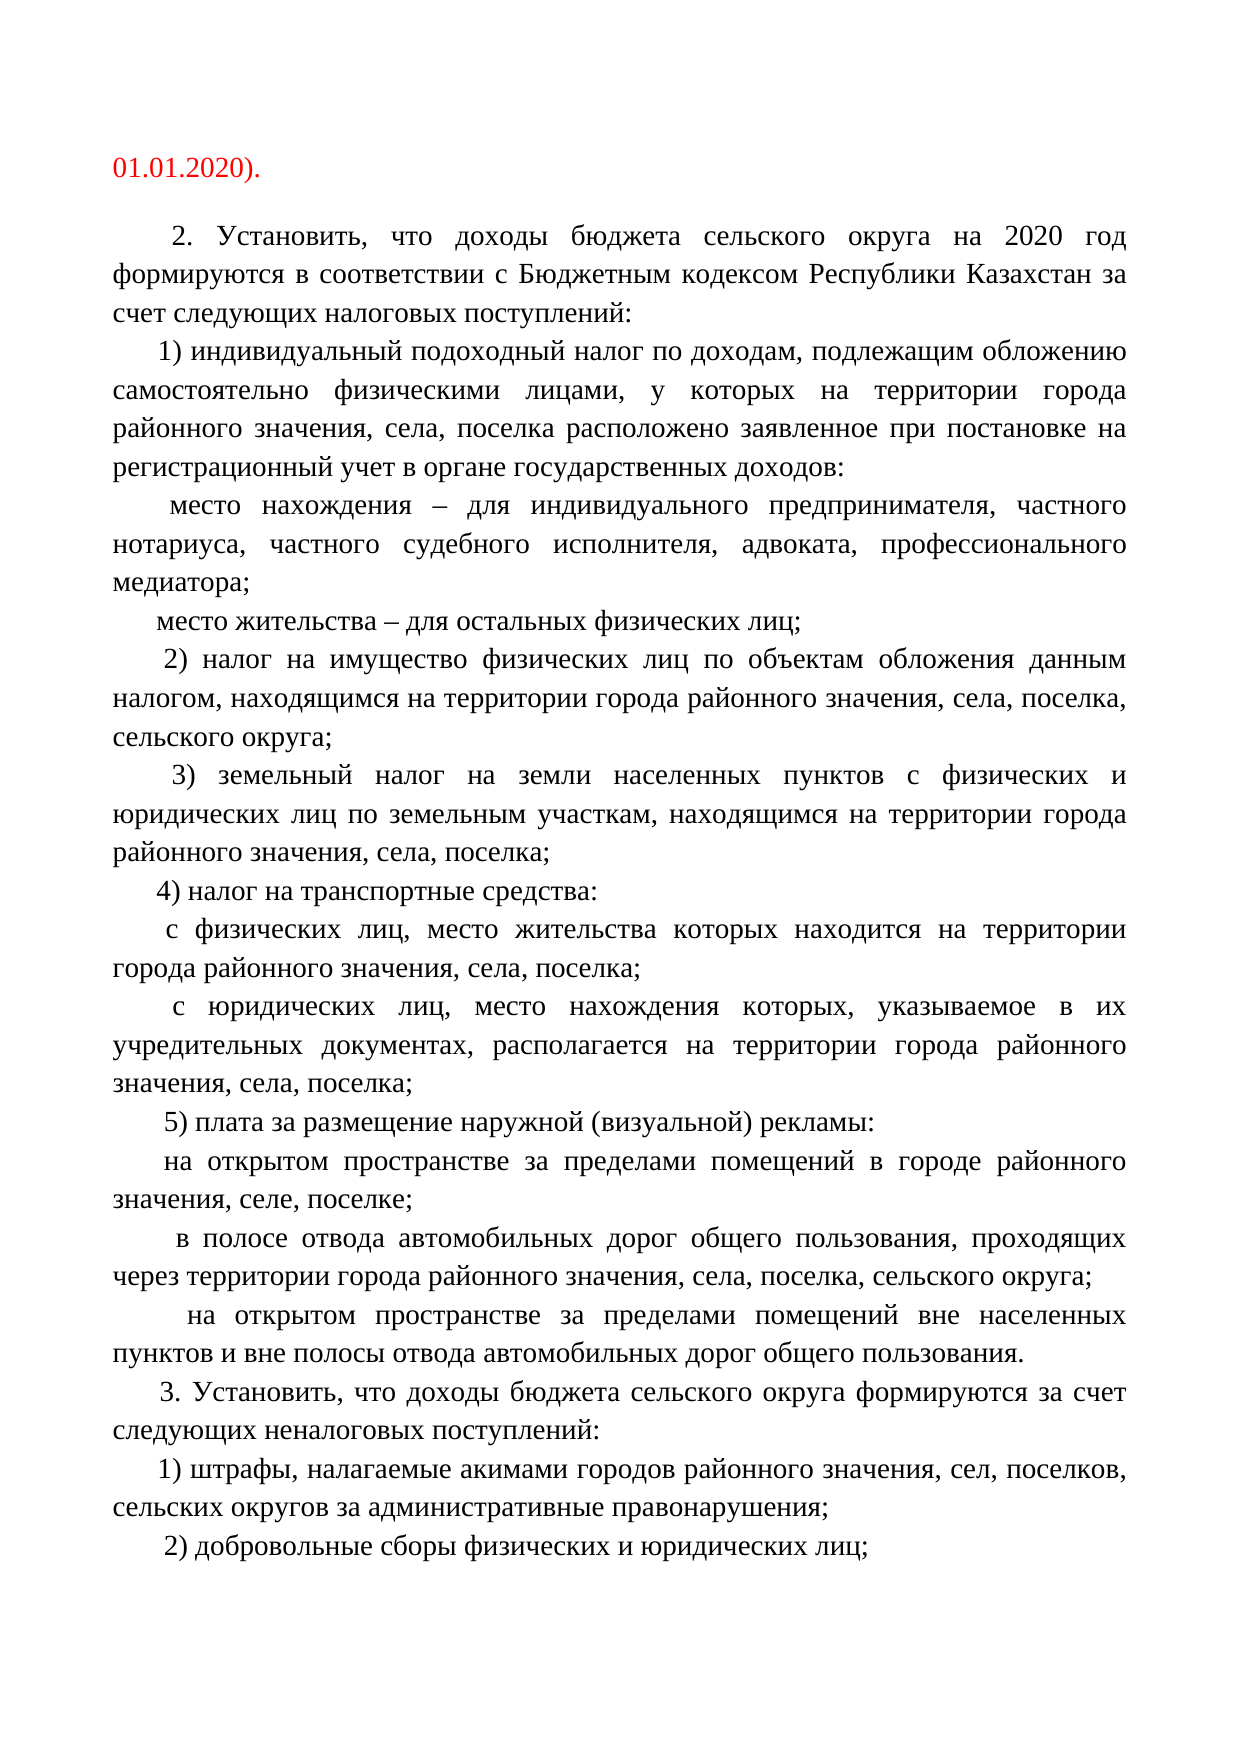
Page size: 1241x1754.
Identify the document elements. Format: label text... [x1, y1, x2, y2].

text 4) налог на транспортные средства: [112, 873, 1128, 906]
text 3) земельный налог на земли населенных пунктов с физических и юридических лиц по земельным участкам, находящимся на территории города районного значения, села, поселка; [112, 757, 1128, 868]
text в полосе отвода автомобильных дорог общего пользования, проходящих через территории города районного значения, села, поселка, сельского округа; [112, 1220, 1128, 1292]
text на открытом пространстве за пределами помещений вне населенных пунктов и вне полосы отвода автомобильных дорог общего пользования. [112, 1297, 1128, 1369]
text 2) добровольные сборы физических и юридических лиц; [112, 1528, 1128, 1562]
text 5) плата за размещение наружной (визуальной) рекламы: [112, 1104, 1128, 1138]
text место нахождения – для индивидуального предпринимателя, частного нотариуса, частного судебного исполнителя, адвоката, профессионального медиатора; [112, 487, 1128, 598]
text 3. Установить, что доходы бюджета сельского округа формируются за счет следующих неналоговых поступлений: [112, 1374, 1128, 1446]
text 2) налог на имущество физических лиц по объектам обложения данным налогом, находящимся на территории города районного значения, села, поселка, сельского округа; [112, 642, 1128, 752]
text с юридических лиц, место нахождения которых, указываемое в их учредительных документах, располагается на территории города районного значения, села, поселка; [112, 988, 1128, 1099]
text 2. Установить, что доходы бюджета сельского округа на 2020 год формируются в соответствии с Бюджетным кодексом Республики Казахстан за счет следующих налоговых поступлений: [112, 218, 1128, 328]
text место жительства – для остальных физических лиц; [112, 603, 1128, 637]
text на открытом пространстве за пределами помещений в городе районного значения, селе, поселке; [112, 1143, 1128, 1215]
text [112, 150, 1128, 214]
text с физических лиц, место жительства которых находится на территории города районного значения, села, поселка; [112, 911, 1128, 983]
text 1) штрафы, налагаемые акимами городов районного значения, сел, поселков, сельских округов за административные правонарушения; [112, 1451, 1128, 1523]
text 1) индивидуальный подоходный налог по доходам, подлежащим обложению самостоятельно физическими лицами, у которых на территории города районного значения, села, поселка расположено заявленное при постановке на регистрационный учет в органе государственных доходов: [112, 333, 1128, 482]
